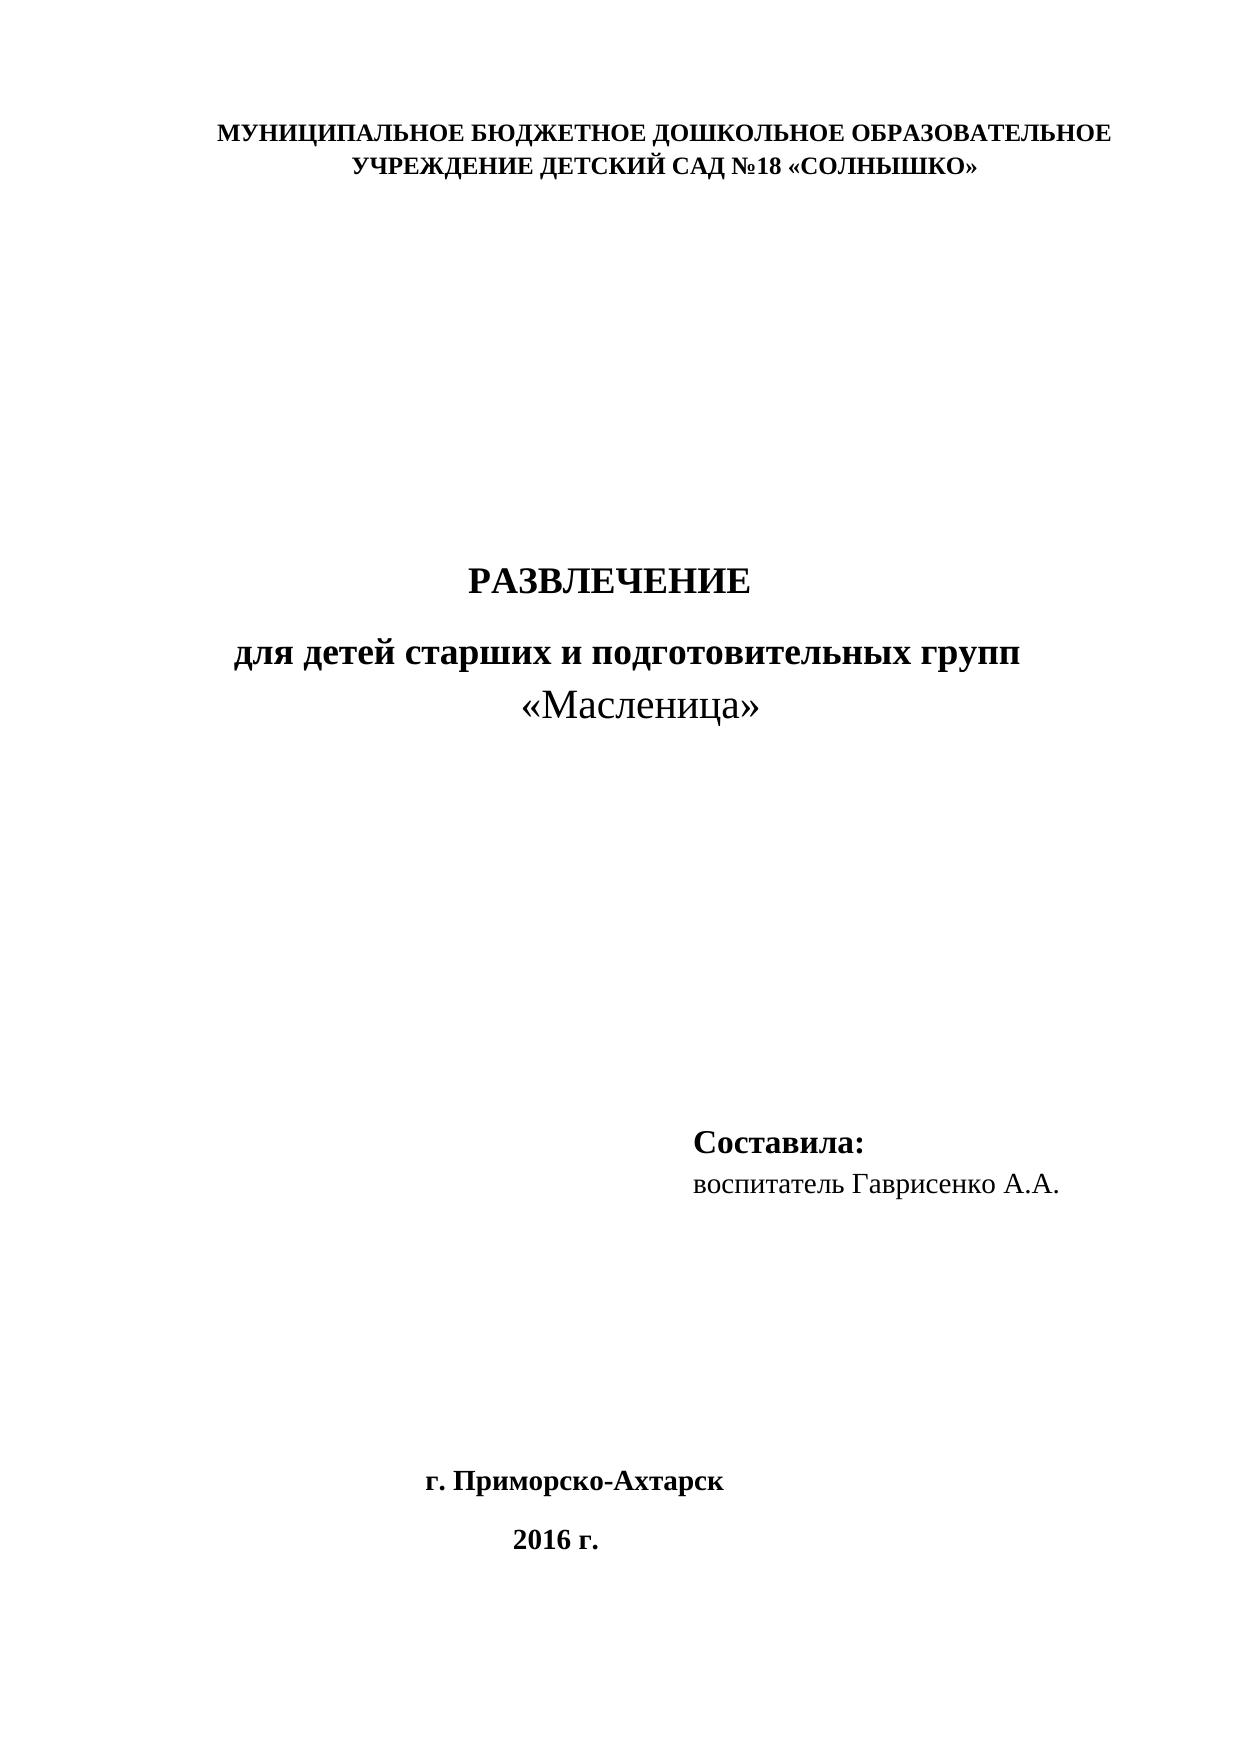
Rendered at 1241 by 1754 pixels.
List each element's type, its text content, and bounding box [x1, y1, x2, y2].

text Составила: воспитатель Гаврисенко А.А. [693, 1123, 1152, 1199]
text РАЗВЛЕЧЕНИЕ [177, 559, 1152, 602]
text г. Приморско-Ахтарск [177, 1463, 1152, 1496]
text 2016 г. [177, 1522, 1152, 1556]
text для детей старших и подготовительных групп «Масленица» [177, 629, 1152, 727]
text МУНИЦИПАЛЬНОЕ БЮДЖЕТНОЕ ДОШКОЛЬНОЕ ОБРАЗОВАТЕЛЬНОЕ УЧРЕЖДЕНИЕ ДЕТСКИЙ САД №18 «СОЛНЫШКО» [177, 118, 1152, 180]
